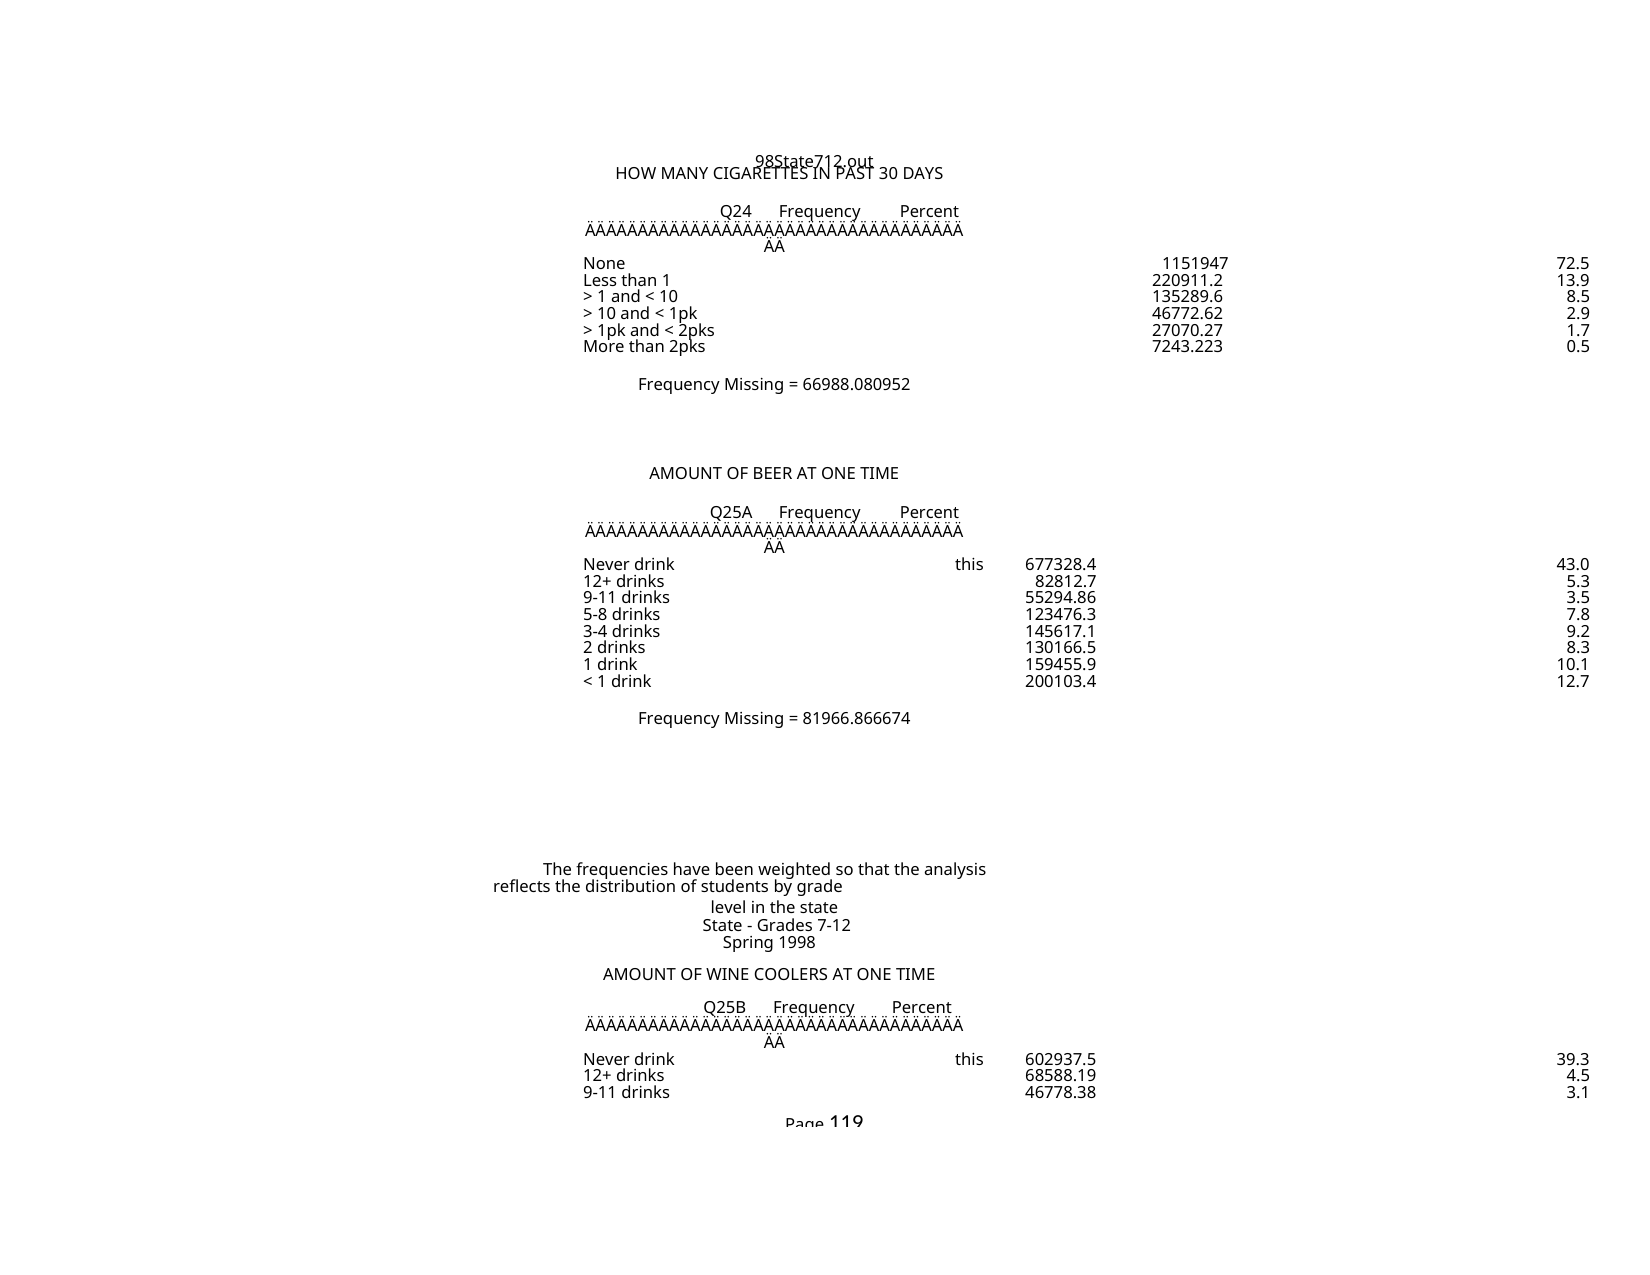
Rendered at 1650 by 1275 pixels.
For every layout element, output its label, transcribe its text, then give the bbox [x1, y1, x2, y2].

text AMOUNT OF BEER AT ONE TIME [639, 462, 908, 484]
text HOW MANY CIGARETTES IN PAST 30 DAYS [599, 167, 959, 183]
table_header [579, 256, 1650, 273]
text Spring 1998 [710, 935, 828, 952]
text Q24 Frequency Percent [710, 200, 969, 223]
text Frequency Missing = 81966.866674 [609, 707, 938, 729]
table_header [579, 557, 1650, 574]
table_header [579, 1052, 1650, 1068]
text Q25A Frequency Percent [700, 501, 969, 524]
text The frequencies have been weighted so that the analysis reflects the distribution of students by grade [493, 862, 1048, 896]
text ÄÄÄÄÄÄÄÄÄÄÄÄÄÄÄÄÄÄÄÄÄÄÄÄÄÄÄÄÄÄÄÄÄÄÄÄÄÄ [579, 524, 969, 557]
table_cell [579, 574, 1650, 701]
text level in the state [680, 896, 868, 918]
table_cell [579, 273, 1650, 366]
text Frequency Missing = 66988.080952 [609, 372, 938, 395]
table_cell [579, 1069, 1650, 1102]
text ÄÄÄÄÄÄÄÄÄÄÄÄÄÄÄÄÄÄÄÄÄÄÄÄÄÄÄÄÄÄÄÄÄÄÄÄÄÄ [579, 223, 969, 256]
text State - Grades 7-12 [677, 918, 876, 935]
text AMOUNT OF WINE COOLERS AT ONE TIME Q25B Frequency Percent [603, 952, 968, 1018]
text ÄÄÄÄÄÄÄÄÄÄÄÄÄÄÄÄÄÄÄÄÄÄÄÄÄÄÄÄÄÄÄÄÄÄÄÄÄÄ [579, 1018, 969, 1052]
